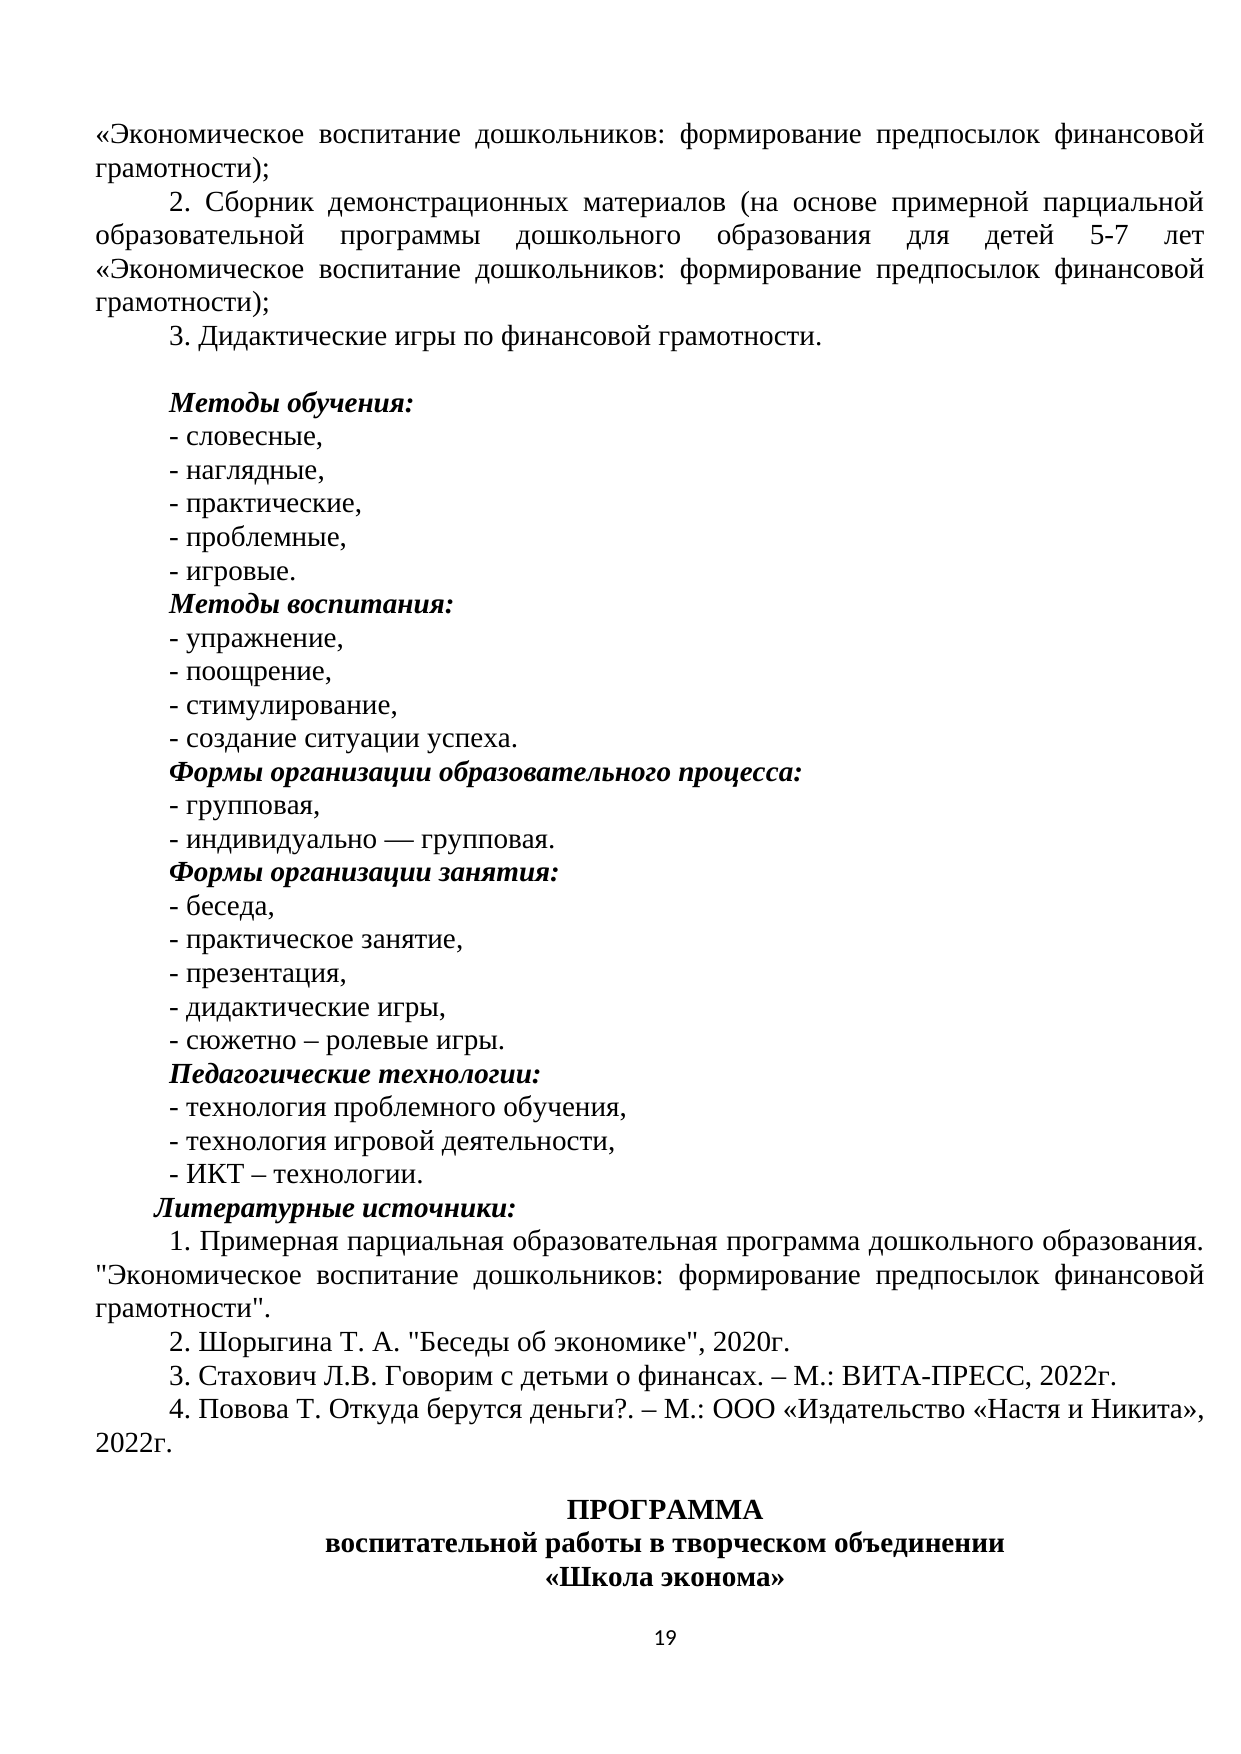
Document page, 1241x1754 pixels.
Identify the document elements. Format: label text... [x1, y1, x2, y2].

text - наглядные, [95, 452, 1205, 486]
text - упражнение, [95, 620, 1205, 653]
text 3. Дидактические игры по финансовой грамотности. [95, 318, 1205, 351]
text - технология проблемного обучения, [95, 1089, 1205, 1123]
text - индивидуально — групповая. [95, 821, 1205, 854]
text Формы организации образовательного процесса: [95, 754, 1205, 787]
text - технология игровой деятельности, [95, 1123, 1205, 1156]
text Методы обучения: [95, 385, 1205, 418]
text - игровые. [95, 553, 1205, 586]
text - стимулирование, [95, 687, 1205, 720]
text - практические, [95, 486, 1205, 519]
text - проблемные, [95, 519, 1205, 553]
text - дидактические игры, [95, 989, 1205, 1022]
text - беседа, [95, 888, 1205, 922]
text - поощрение, [95, 653, 1205, 687]
text «Школа эконома» [154, 1559, 1176, 1592]
text воспитательной работы в творческом объединении [154, 1525, 1176, 1559]
text Методы воспитания: [95, 586, 1205, 620]
text ПРОГРАММА [154, 1492, 1176, 1525]
text - сюжетно – ролевые игры. [95, 1022, 1205, 1056]
text 3. Стахович Л.В. Говорим с детьми о финансах. – М.: ВИТА-ПРЕСС, 2022г. [95, 1358, 1205, 1391]
text 2. Сборник демонстрационных материалов (на основе примерной парциальной образовательной программы дошкольного образования для детей 5-7 лет «Экономическое воспитание дошкольников: формирование предпосылок финансовой грамотности); [95, 184, 1205, 318]
text - практическое занятие, [95, 922, 1205, 955]
text - создание ситуации успеха. [95, 720, 1205, 754]
text - групповая, [95, 787, 1205, 821]
text Литературные источники: [154, 1190, 1205, 1223]
text Формы организации занятия: [95, 854, 1205, 888]
text 1. Примерная парциальная образовательная программа дошкольного образования. "Экономическое воспитание дошкольников: формирование предпосылок финансовой грамотности". [95, 1223, 1205, 1324]
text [95, 117, 1205, 184]
text 4. Повова Т. Откуда берутся деньги?. – М.: ООО «Издательство «Настя и Никита», 2022г. [95, 1391, 1205, 1458]
text - словесные, [95, 418, 1205, 452]
text - ИКТ – технологии. [95, 1156, 1205, 1190]
text - презентация, [95, 955, 1205, 989]
text Педагогические технологии: [95, 1056, 1205, 1089]
text 2. Шорыгина Т. А. "Беседы об экономике", 2020г. [95, 1324, 1205, 1358]
